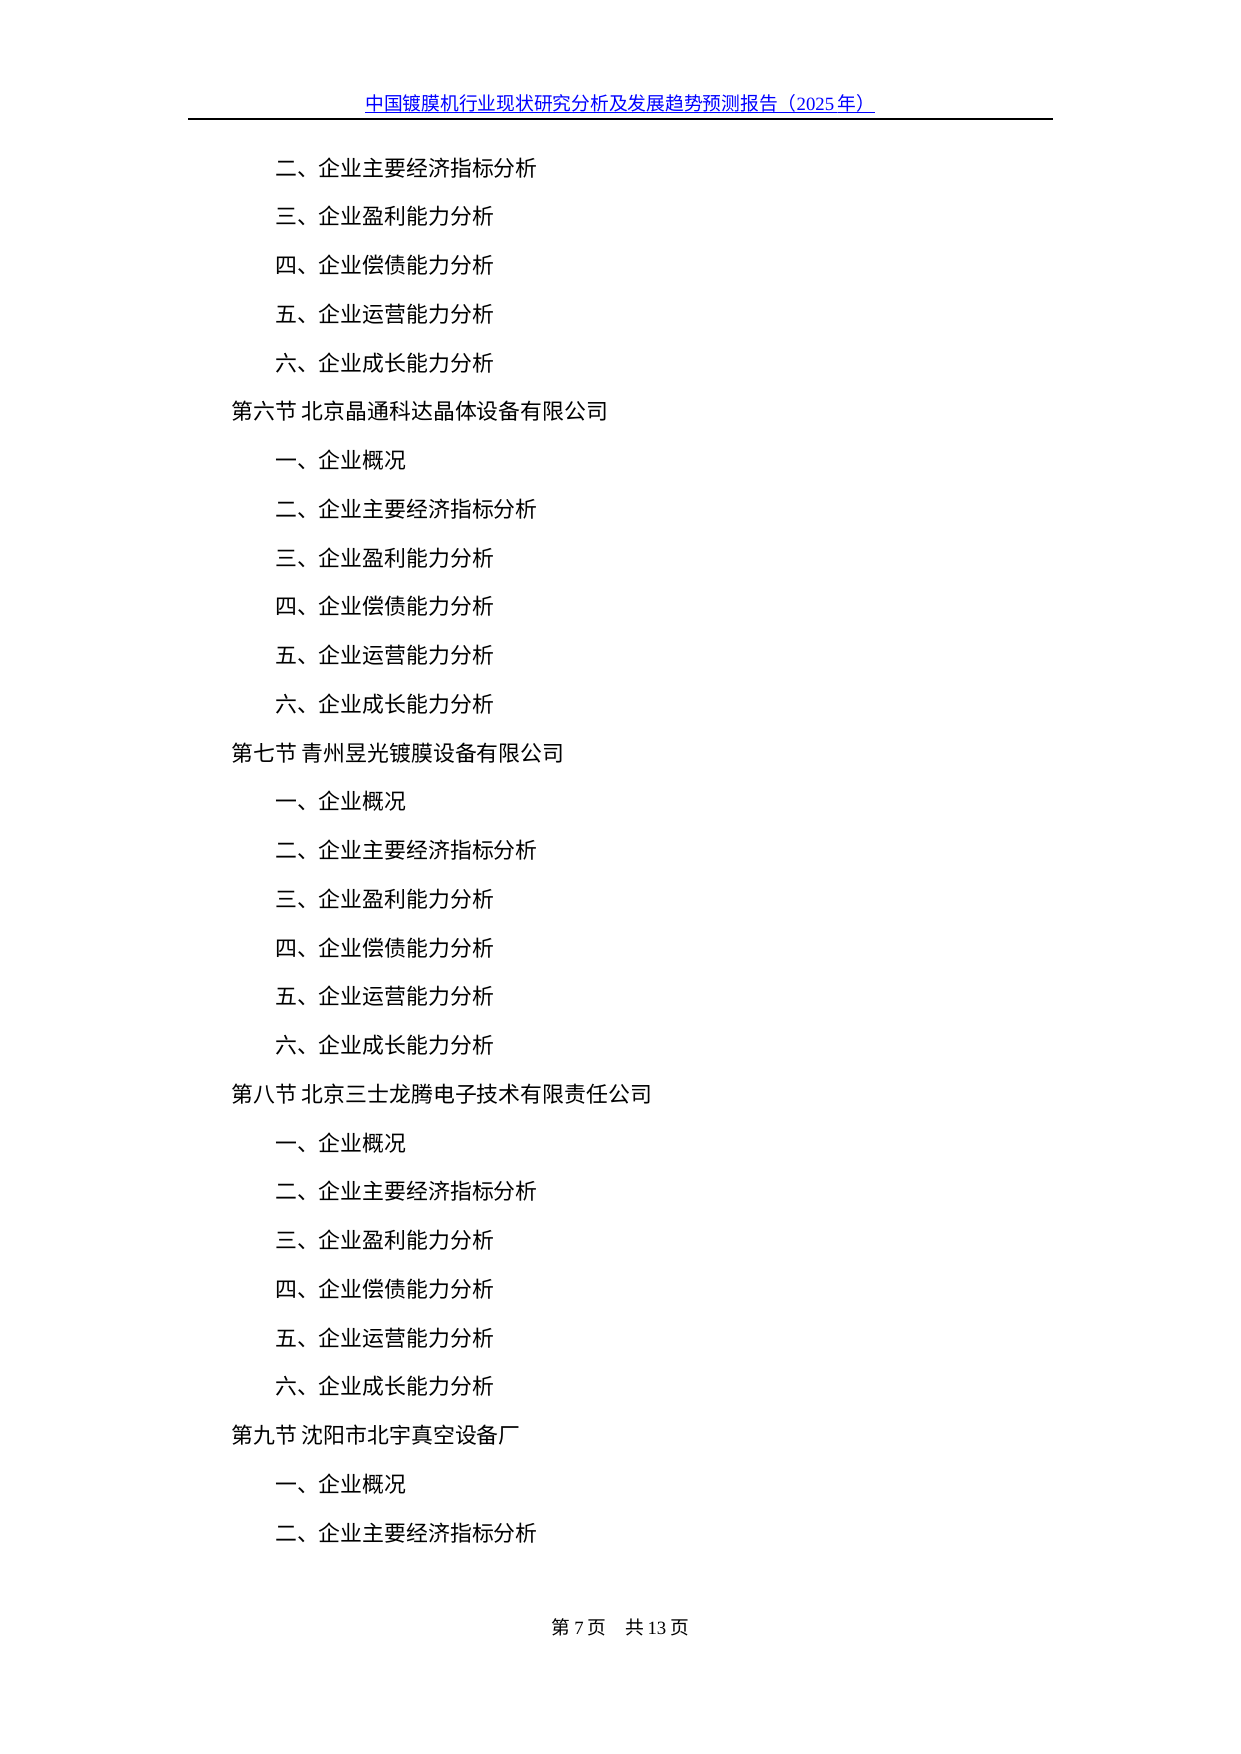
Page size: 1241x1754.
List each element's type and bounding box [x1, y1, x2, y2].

text [187, 150, 1053, 1548]
